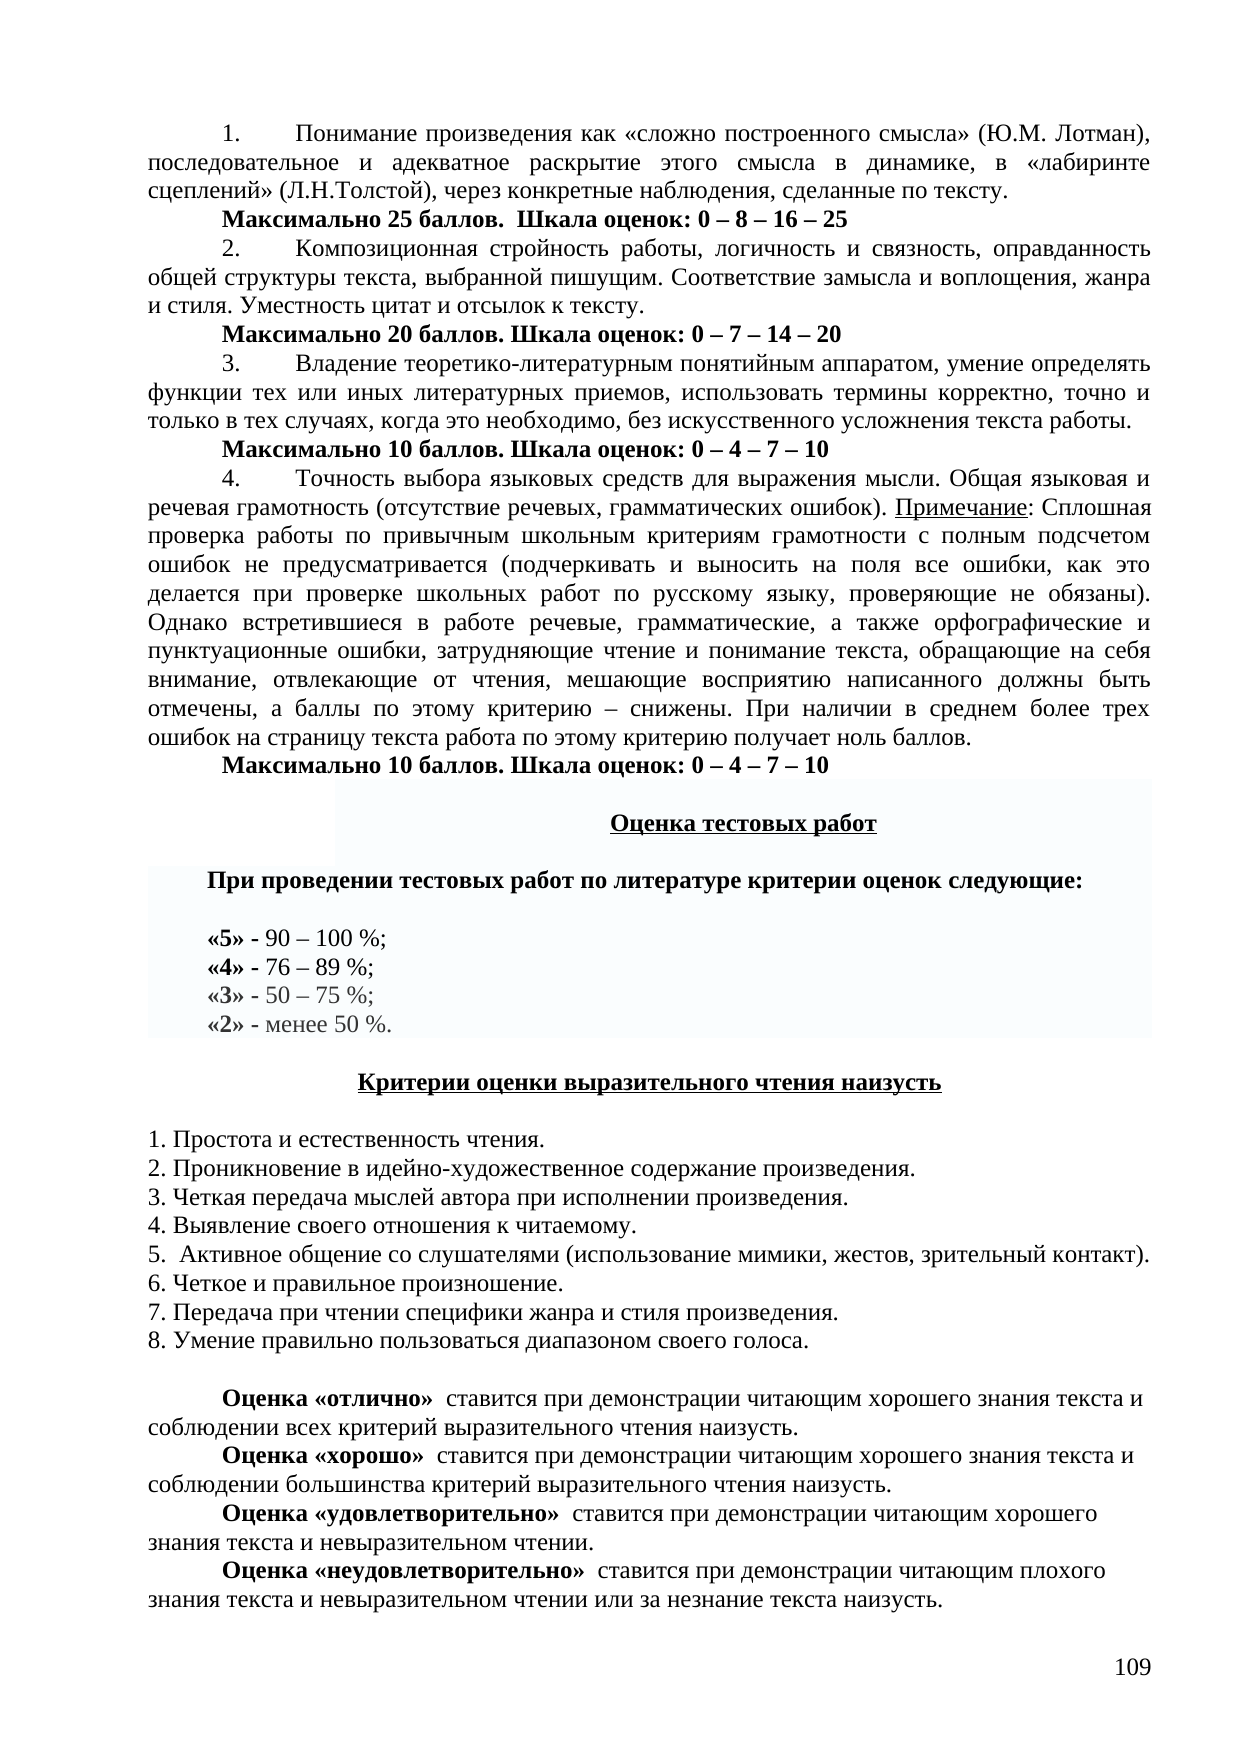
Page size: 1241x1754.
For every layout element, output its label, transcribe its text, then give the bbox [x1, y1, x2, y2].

text «2» - менее 50 %. [148, 1009, 1152, 1038]
list Оценка тестовых работ [335, 808, 1152, 837]
list Понимание произведения как «сложно построенного смысла» (Ю.М. Лотман), последовательное и адекватное раскрытие этого смысла в динамике, в «лабиринте сцеплений» (Л.Н.Толстой), через конкретные наблюдения, сделанные по тексту. [148, 118, 1152, 204]
text «5» - 90 – 100 %; [148, 923, 1152, 952]
text Критерии оценки выразительного чтения наизусть [148, 1067, 1152, 1096]
text Оценка «удовлетворительно» ставится при демонстрации читающим хорошего знания текста и невыразительном чтении. [148, 1498, 1152, 1556]
list Владение теоретико-литературным понятийным аппаратом, умение определять функции тех или иных литературных приемов, использовать термины корректно, точно и только в тех случаях, когда это необходимо, без искусственного усложнения текста работы. [148, 348, 1152, 434]
list Композиционная стройность работы, логичность и связность, оправданность общей структуры текста, выбранной пишущим. Соответствие замысла и воплощения, жанра и стиля. Уместность цитат и отсылок к тексту. [148, 233, 1152, 319]
text «4» - 76 – 89 %; [148, 952, 1152, 981]
text Оценка «отлично» ставится при демонстрации читающим хорошего знания текста и соблюдении всех критерий выразительного чтения наизусть. [148, 1383, 1152, 1441]
text Оценка «неудовлетворительно» ставится при демонстрации читающим плохого знания текста и невыразительном чтении или за незнание текста наизусть. [148, 1556, 1152, 1613]
text Максимально 25 баллов. Шкала оценок: 0 – 8 – 16 – 25 [148, 204, 1152, 233]
text Максимально 20 баллов. Шкала оценок: 0 – 7 – 14 – 20 [148, 319, 1152, 348]
list Точность выбора языковых средств для выражения мысли. Общая языковая и речевая грамотность (отсутствие речевых, грамматических ошибок). Примечание: Сплошная проверка работы по привычным школьным критериям грамотности с полным подсчетом ошибок не предусматривается (подчеркивать и выносить на поля все ошибки, как это делается при проверке школьных работ по русскому языку, проверяющие не обязаны). Однако встретившиеся в работе речевые, грамматические, а также орфографические и пунктуационные ошибки, затрудняющие чтение и понимание текста, обращающие на себя внимание, отвлекающие от чтения, мешающие восприятию написанного должны быть отмечены, а баллы по этому критерию – снижены. При наличии в среднем более трех ошибок на страницу текста работа по этому критерию получает ноль баллов. [148, 463, 1152, 751]
text Максимально 10 баллов. Шкала оценок: 0 – 4 – 7 – 10 [148, 434, 1152, 463]
text При проведении тестовых работ по литературе критерии оценок следующие: [148, 866, 1152, 894]
text Оценка «хорошо» ставится при демонстрации читающим хорошего знания текста и соблюдении большинства критерий выразительного чтения наизусть. [148, 1441, 1152, 1498]
text 7. Передача при чтении специфики жанра и стиля произведения. 8. Умение правильно пользоваться диапазоном своего голоса. [148, 1297, 1152, 1354]
text Максимально 10 баллов. Шкала оценок: 0 – 4 – 7 – 10 [148, 751, 1152, 779]
text 1. Простота и естественность чтения. 2. Проникновение в идейно-художественное содержание произведения. 3. Четкая передача мыслей автора при исполнении произведения. 4. Выявление своего отношения к читаемому. 5. Активное общение со слушателями (использование мимики, жестов, зрительный контакт). 6. Четкое и правильное произношение. [148, 1124, 1152, 1297]
text «3» - 50 – 75 %; [148, 981, 1152, 1009]
